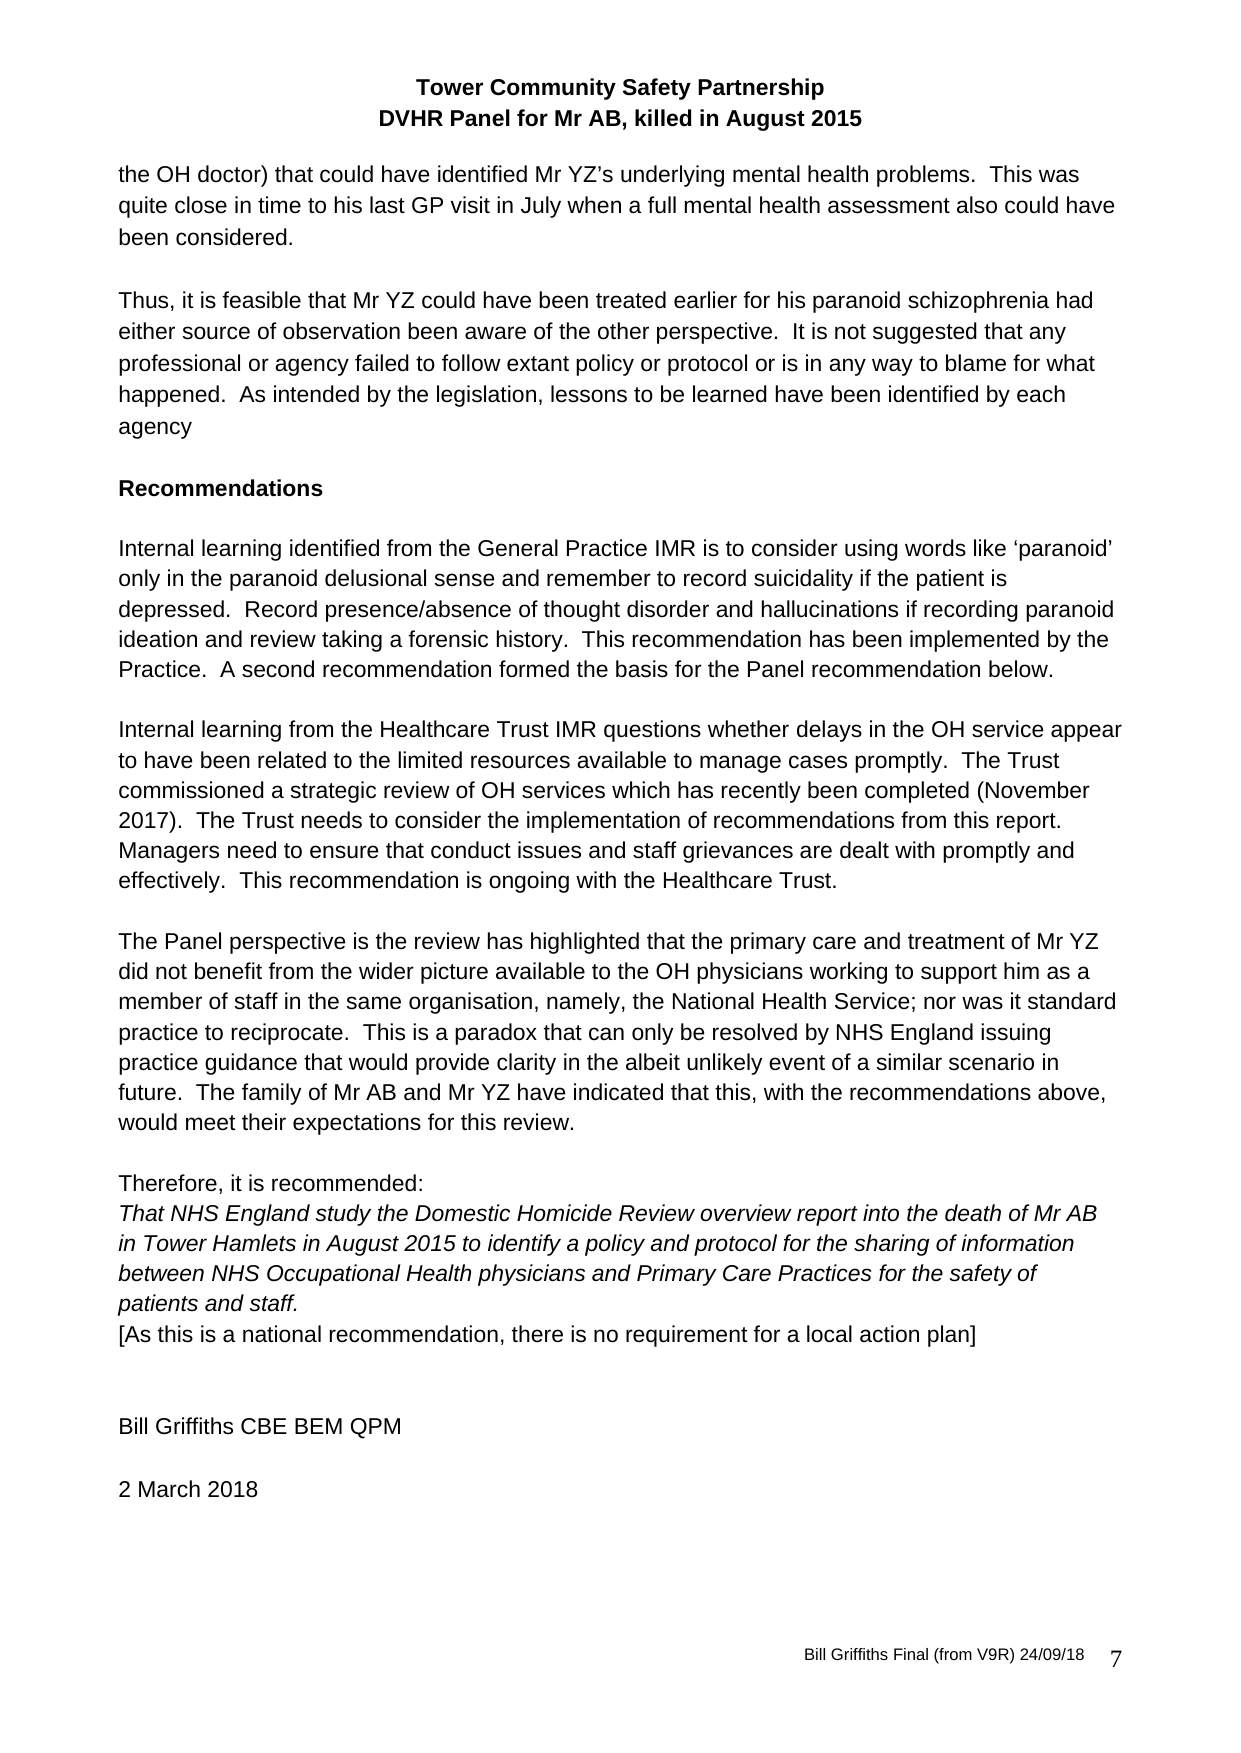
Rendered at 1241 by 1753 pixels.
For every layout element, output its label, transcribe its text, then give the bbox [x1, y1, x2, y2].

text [118, 161, 1122, 250]
text That NHS England study the Domestic Homicide Review overview report into the death of Mr AB in Tower Hamlets in August 2015 to identify a policy and protocol for the sharing of information between NHS Occupational Health physicians and Primary Care Practices for the safety of patients and staff. [118, 1200, 1122, 1317]
text The Panel perspective is the review has highlighted that the primary care and treatment of Mr YZ did not benefit from the wider picture available to the OH physicians working to support him as a member of staff in the same organisation, namely, the National Health Service; nor was it standard practice to reciprocate. This is a paradox that can only be resolved by NHS England issuing practice guidance that would provide clarity in the albeit unlikely event of a similar scenario in future. The family of Mr AB and Mr YZ have indicated that this, with the recommendations above, would meet their expectations for this review. [118, 928, 1122, 1136]
text [As this is a national recommendation, there is no requirement for a local action plan] [118, 1321, 1122, 1347]
text Thus, it is feasible that Mr YZ could have been treated earlier for his paranoid schizophrenia had either source of observation been aware of the other perspective. It is not suggested that any professional or agency failed to follow extant policy or protocol or is in any way to blame for what happened. As intended by the legislation, lessons to be learned have been identified by each agency [118, 287, 1122, 439]
text Internal learning identified from the General Practice IMR is to consider using words like ‘paranoid’ only in the paranoid delusional sense and remember to record suicidality if the patient is depressed. Record presence/absence of thought disorder and hallucinations if recording paranoid ideation and review taking a forensic history. This recommendation has been implemented by the Practice. A second recommendation formed the basis for the Panel recommendation below. [118, 535, 1122, 682]
text Therefore, it is recommended: [118, 1169, 1122, 1196]
text Bill Griffiths CBE BEM QPM [118, 1413, 1122, 1439]
text Internal learning from the Healthcare Trust IMR questions whether delays in the OH service appear to have been related to the limited resources available to manage cases promptly. The Trust commissioned a strategic review of OH services which has recently been completed (November 2017). The Trust needs to consider the implementation of recommendations from this report. Managers need to ensure that conduct issues and staff grievances are dealt with promptly and effectively. This recommendation is ongoing with the Healthcare Trust. [118, 716, 1122, 894]
subtitle Recommendations [118, 475, 1122, 501]
text 2 March 2018 [118, 1476, 1122, 1502]
